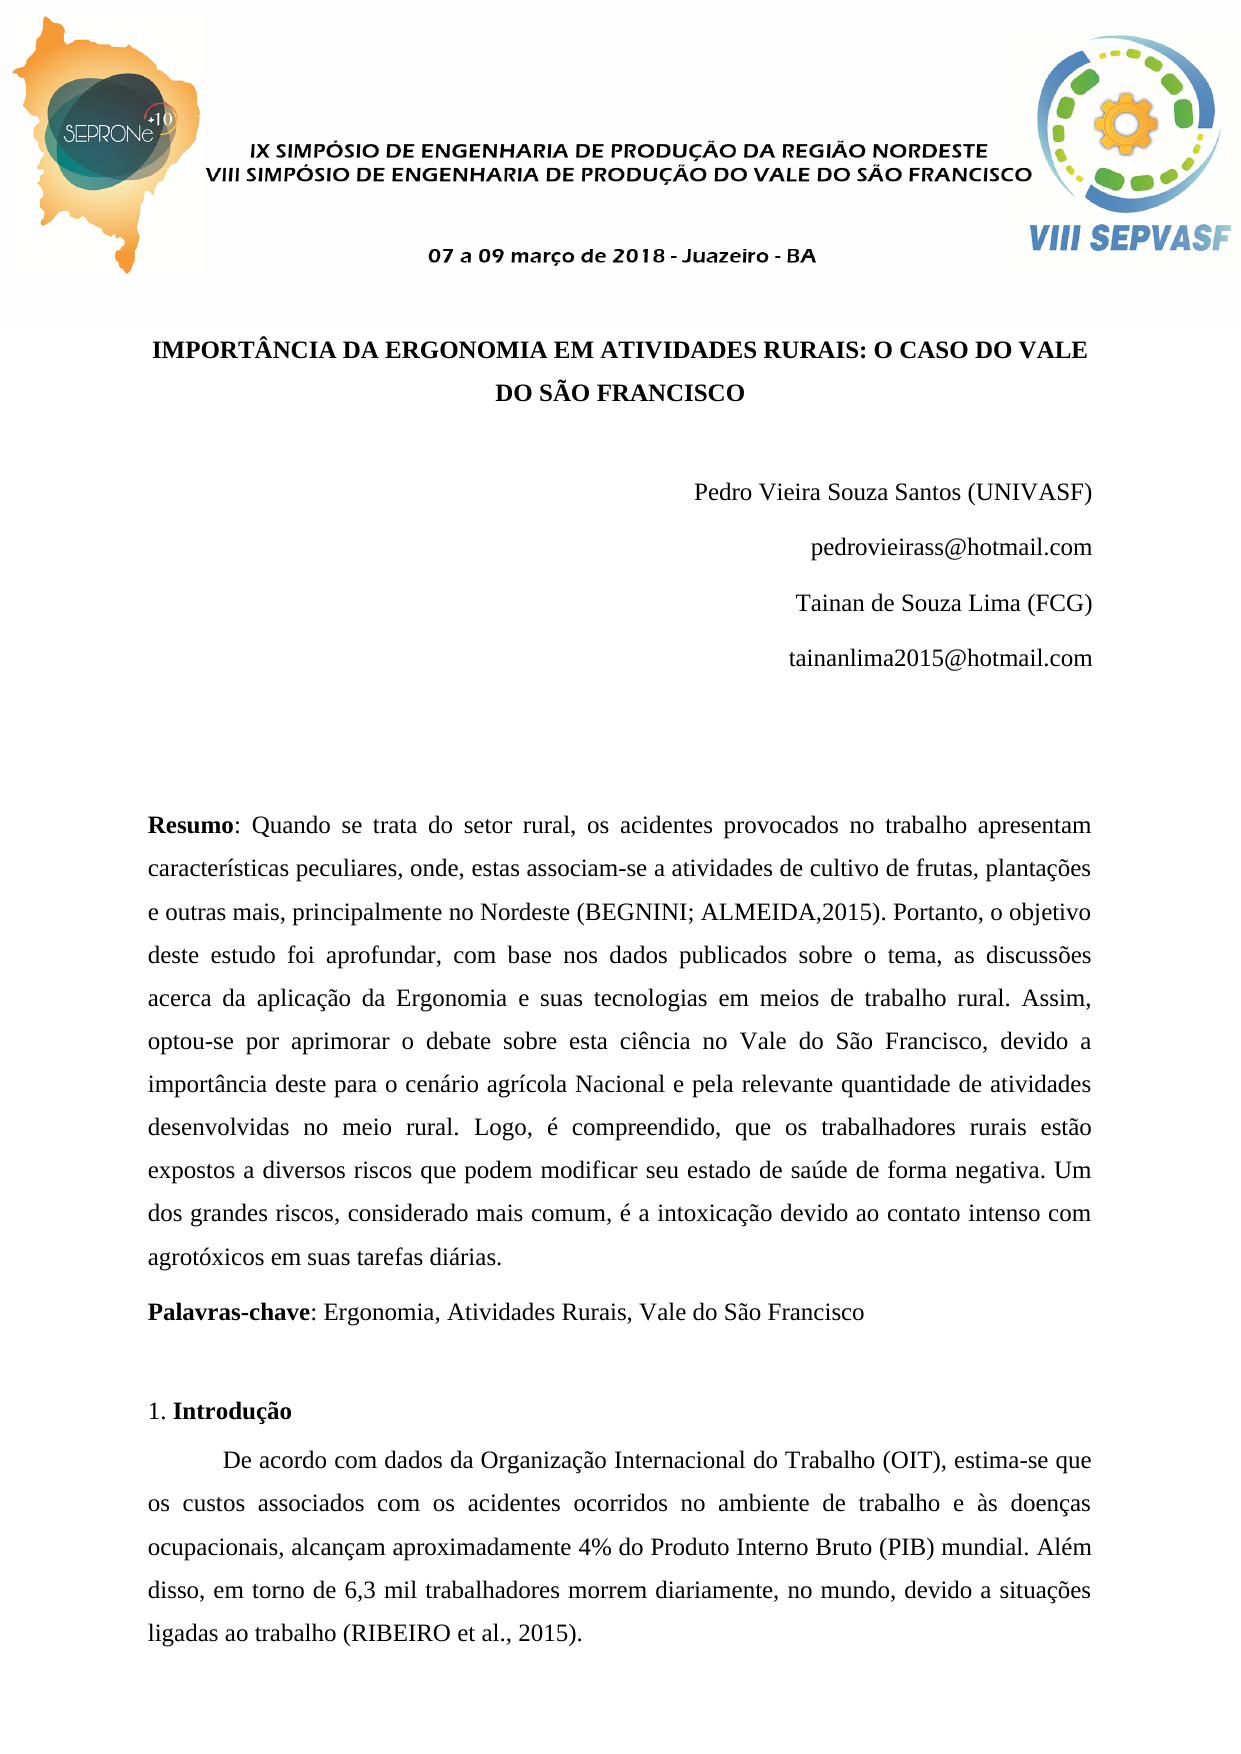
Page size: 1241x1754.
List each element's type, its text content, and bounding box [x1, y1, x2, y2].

text Tainan de Souza Lima (FCG) [148, 588, 1092, 617]
subtitle 1. Introdução [148, 1396, 1092, 1425]
text pedrovieirass@hotmail.com [148, 532, 1092, 561]
text Resumo: Quando se trata do setor rural, os acidentes provocados no trabalho apresentam características peculiares, onde, estas associam-se a atividades de cultivo de frutas, plantações e outras mais, principalmente no Nordeste (BEGNINI; ALMEIDA,2015). Portanto, o objetivo deste estudo foi aprofundar, com base nos dados publicados sobre o tema, as discussões acerca da aplicação da Ergonomia e suas tecnologias em meios de trabalho rural. Assim, optou-se por aprimorar o debate sobre esta ciência no Vale do São Francisco, devido a importância deste para o cenário agrícola Nacional e pela relevante quantidade de atividades desenvolvidas no meio rural. Logo, é compreendido, que os trabalhadores rurais estão expostos a diversos riscos que podem modificar seu estado de saúde de forma negativa. Um dos grandes riscos, considerado mais comum, é a intoxicação devido ao contato intenso com agrotóxicos em suas tarefas diárias. [148, 810, 1092, 1270]
subtitle IMPORTÂNCIA DA ERGONOMIA EM ATIVIDADES RURAIS: O CASO DO VALE DO SÃO FRANCISCO [148, 335, 1092, 407]
text tainanlima2015@hotmail.com [148, 643, 1092, 672]
text De acordo com dados da Organização Internacional do Trabalho (OIT), estima-se que os custos associados com os acidentes ocorridos no ambiente de trabalho e às doenças ocupacionais, alcançam aproximadamente 4% do Produto Interno Bruto (PIB) mundial. Além disso, em torno de 6,3 mil trabalhadores morrem diariamente, no mundo, devido a situações ligadas ao trabalho (RIBEIRO et al., 2015). [148, 1445, 1092, 1647]
text Pedro Vieira Souza Santos (UNIVASF) [148, 477, 1092, 505]
picture [0, 0, 1241, 330]
text Palavras-chave: Ergonomia, Atividades Rurais, Vale do São Francisco [148, 1297, 1092, 1326]
